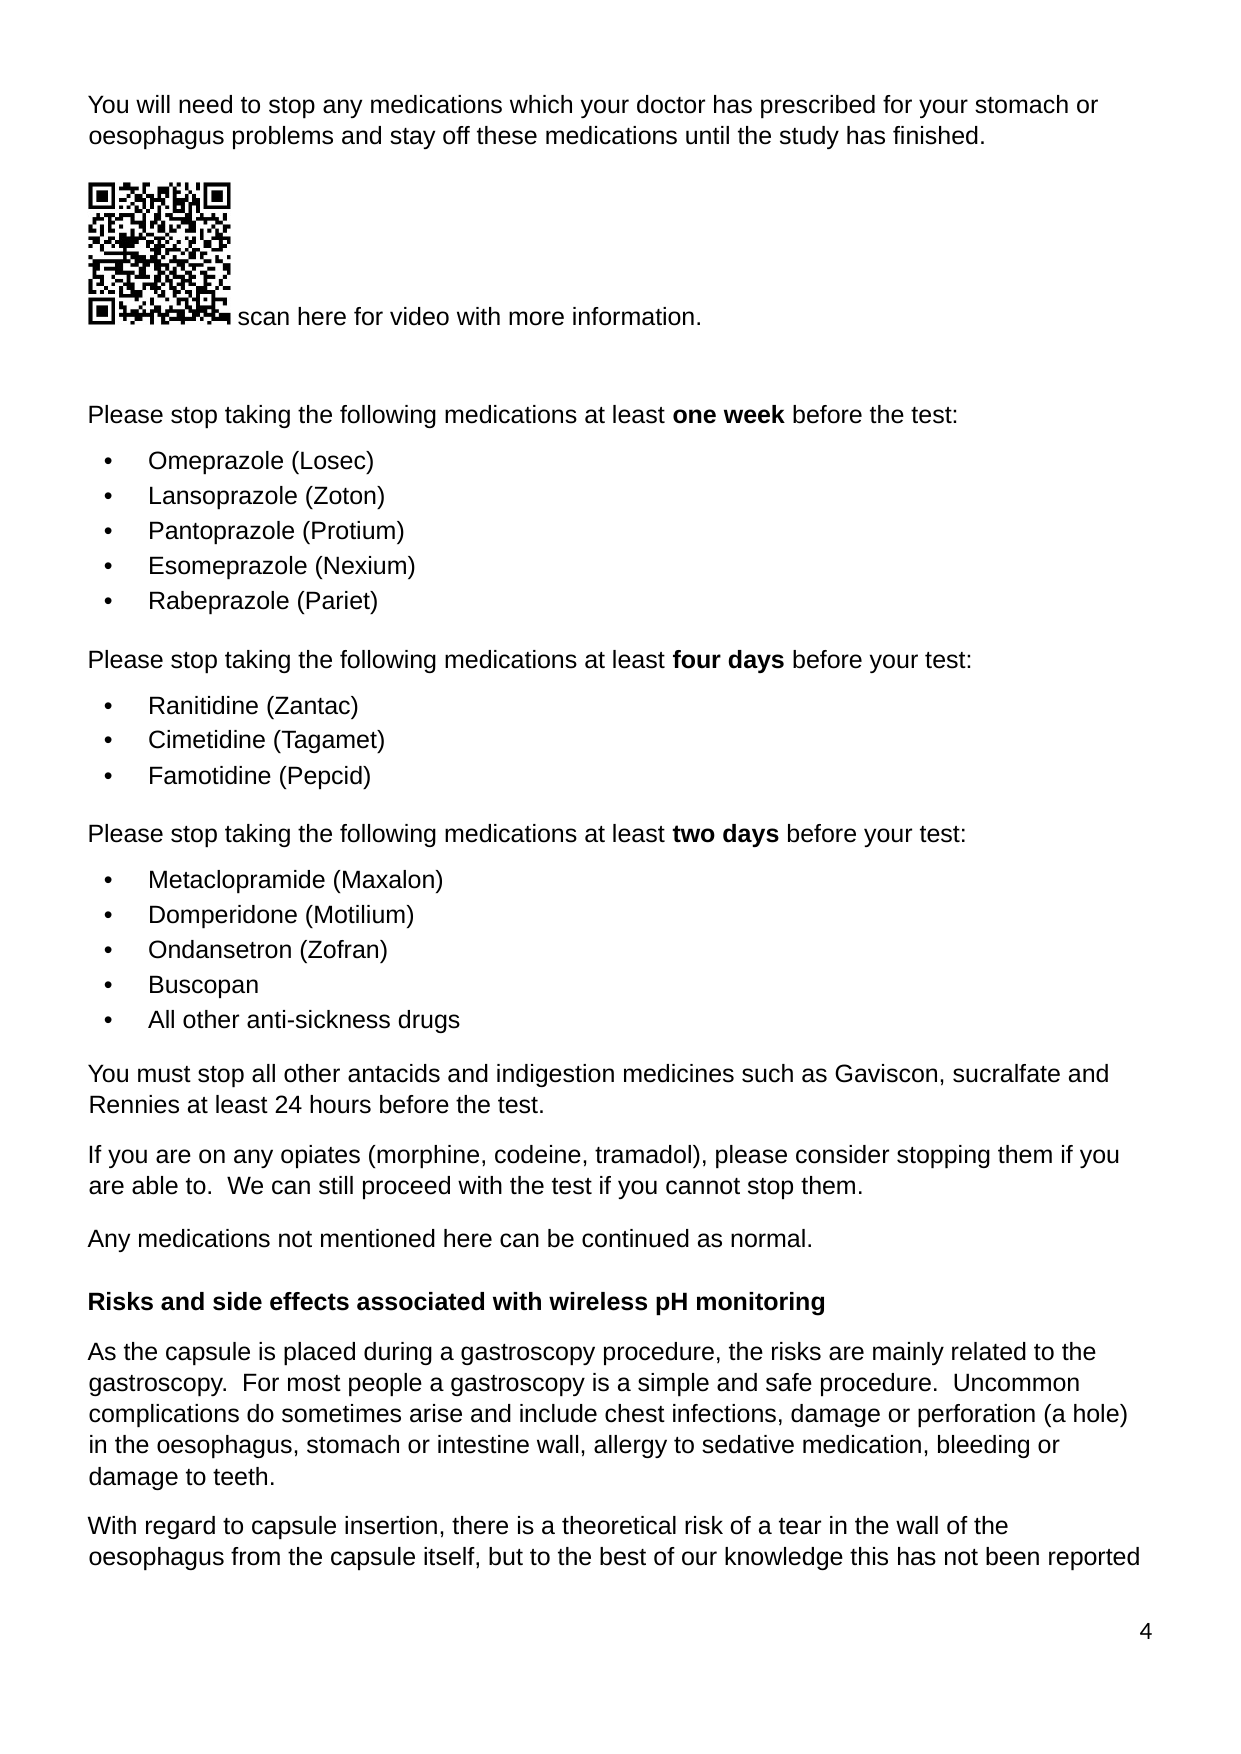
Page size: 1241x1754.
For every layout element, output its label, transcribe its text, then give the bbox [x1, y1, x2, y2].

text If you are on any opiates (morphine, codeine, tramadol), please consider stopping them if you are able to. We can still proceed with the test if you cannot stop them. [87, 1140, 1152, 1200]
picture [87, 181, 231, 325]
list Pantoprazole (Protium) [103, 516, 1152, 545]
list Famotidine (Pepcid) [103, 761, 1152, 789]
list Esomeprazole (Nexium) [103, 551, 1152, 580]
list Metaclopramide (Maxalon) [103, 865, 1152, 894]
text Please stop taking the following medications at least four days before your test: [87, 645, 1152, 674]
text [87, 1511, 1152, 1571]
list Domperidone (Motilium) [103, 900, 1152, 929]
list Omeprazole (Losec) [103, 446, 1152, 475]
text Risks and side effects associated with wireless pH monitoring [87, 1287, 1159, 1316]
list Buscopan [103, 970, 1152, 999]
text As the capsule is placed during a gastroscopy procedure, the risks are mainly related to the gastroscopy. For most people a gastroscopy is a simple and safe procedure. Uncommon complications do sometimes arise and include chest infections, damage or perforation (a hole) in the oesophagus, stomach or intestine wall, allergy to sedative medication, bleeding or damage to teeth. [87, 1337, 1152, 1490]
text Any medications not mentioned here can be continued as normal. [87, 1224, 1152, 1253]
list All other anti-sickness drugs [103, 1005, 1152, 1034]
list Ranitidine (Zantac) [103, 691, 1152, 719]
list Lansoprazole (Zoton) [103, 481, 1152, 510]
text You will need to stop any medications which your doctor has prescribed for your stomach or oesophagus problems and stay off these medications until the study has finished. [87, 89, 1152, 149]
list Rabeprazole (Pariet) [103, 586, 1152, 615]
text Please stop taking the following medications at least two days before your test: [87, 819, 1152, 848]
text Please stop taking the following medications at least one week before the test: [87, 400, 1152, 429]
text You must stop all other antacids and indigestion medicines such as Gaviscon, sucralfate and Rennies at least 24 hours before the test. [87, 1059, 1152, 1119]
text scan here for video with more information. [87, 181, 1152, 330]
list Ondansetron (Zofran) [103, 935, 1152, 964]
list Cimetidine (Tagamet) [103, 726, 1152, 754]
